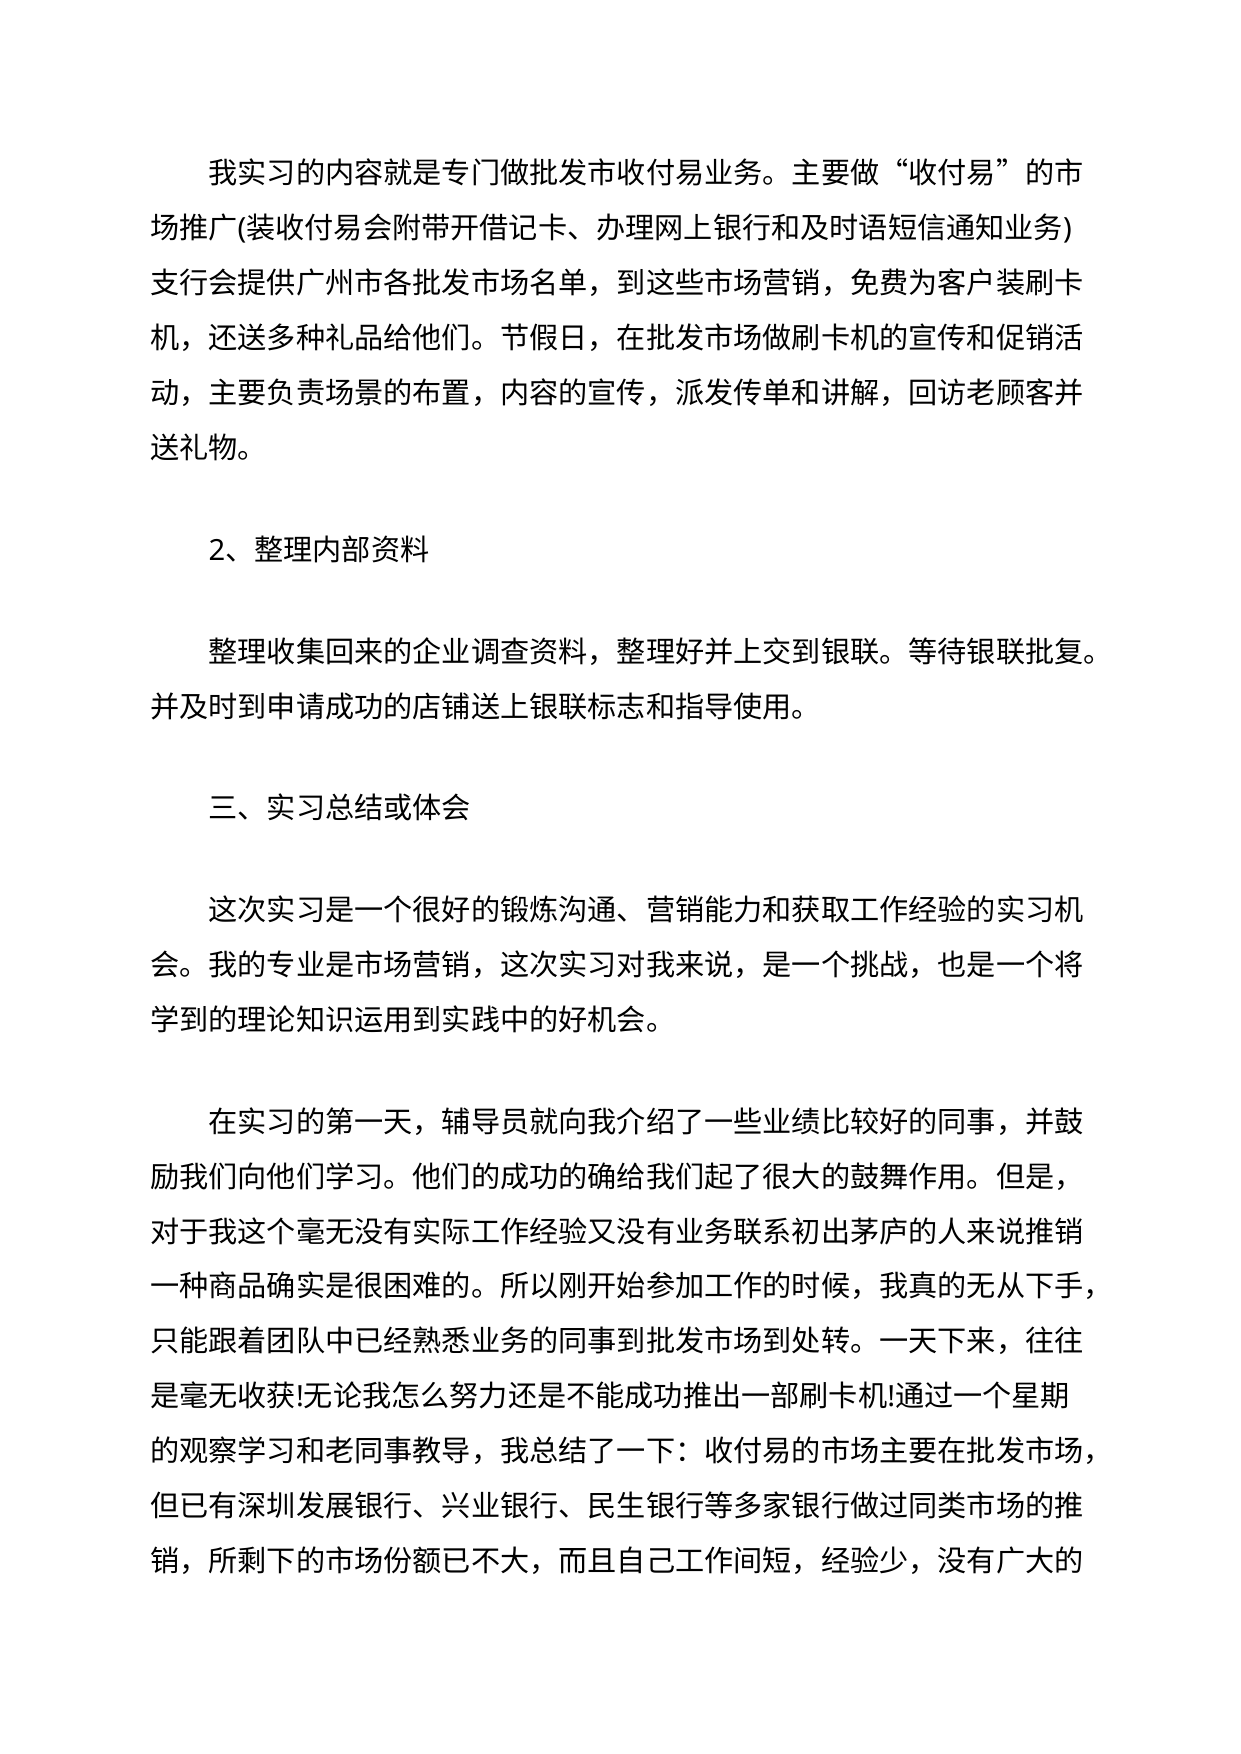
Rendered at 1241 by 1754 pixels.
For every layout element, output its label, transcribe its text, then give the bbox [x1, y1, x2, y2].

text 这次实习是一个很好的锻炼沟通、营销能力和获取工作经验的实习机会。我的专业是市场营销，这次实习对我来说，是一个挑战，也是一个将学到的理论知识运用到实践中的好机会。 [150, 887, 1090, 1039]
text 三、实习总结或体会 [150, 785, 1090, 827]
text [150, 1098, 1090, 1580]
text 我实习的内容就是专门做批发市收付易业务。主要做“收付易”的市场推广(装收付易会附带开借记卡、办理网上银行和及时语短信通知业务)支行会提供广州市各批发市场名单，到这些市场营销，免费为客户装刷卡机，还送多种礼品给他们。节假日，在批发市场做刷卡机的宣传和促销活动，主要负责场景的布置，内容的宣传，派发传单和讲解，回访老顾客并送礼物。 [150, 150, 1090, 467]
text 整理收集回来的企业调查资料，整理好并上交到银联。等待银联批复。并及时到申请成功的店铺送上银联标志和指导使用。 [150, 628, 1090, 726]
text 2、整理内部资料 [150, 526, 1090, 569]
